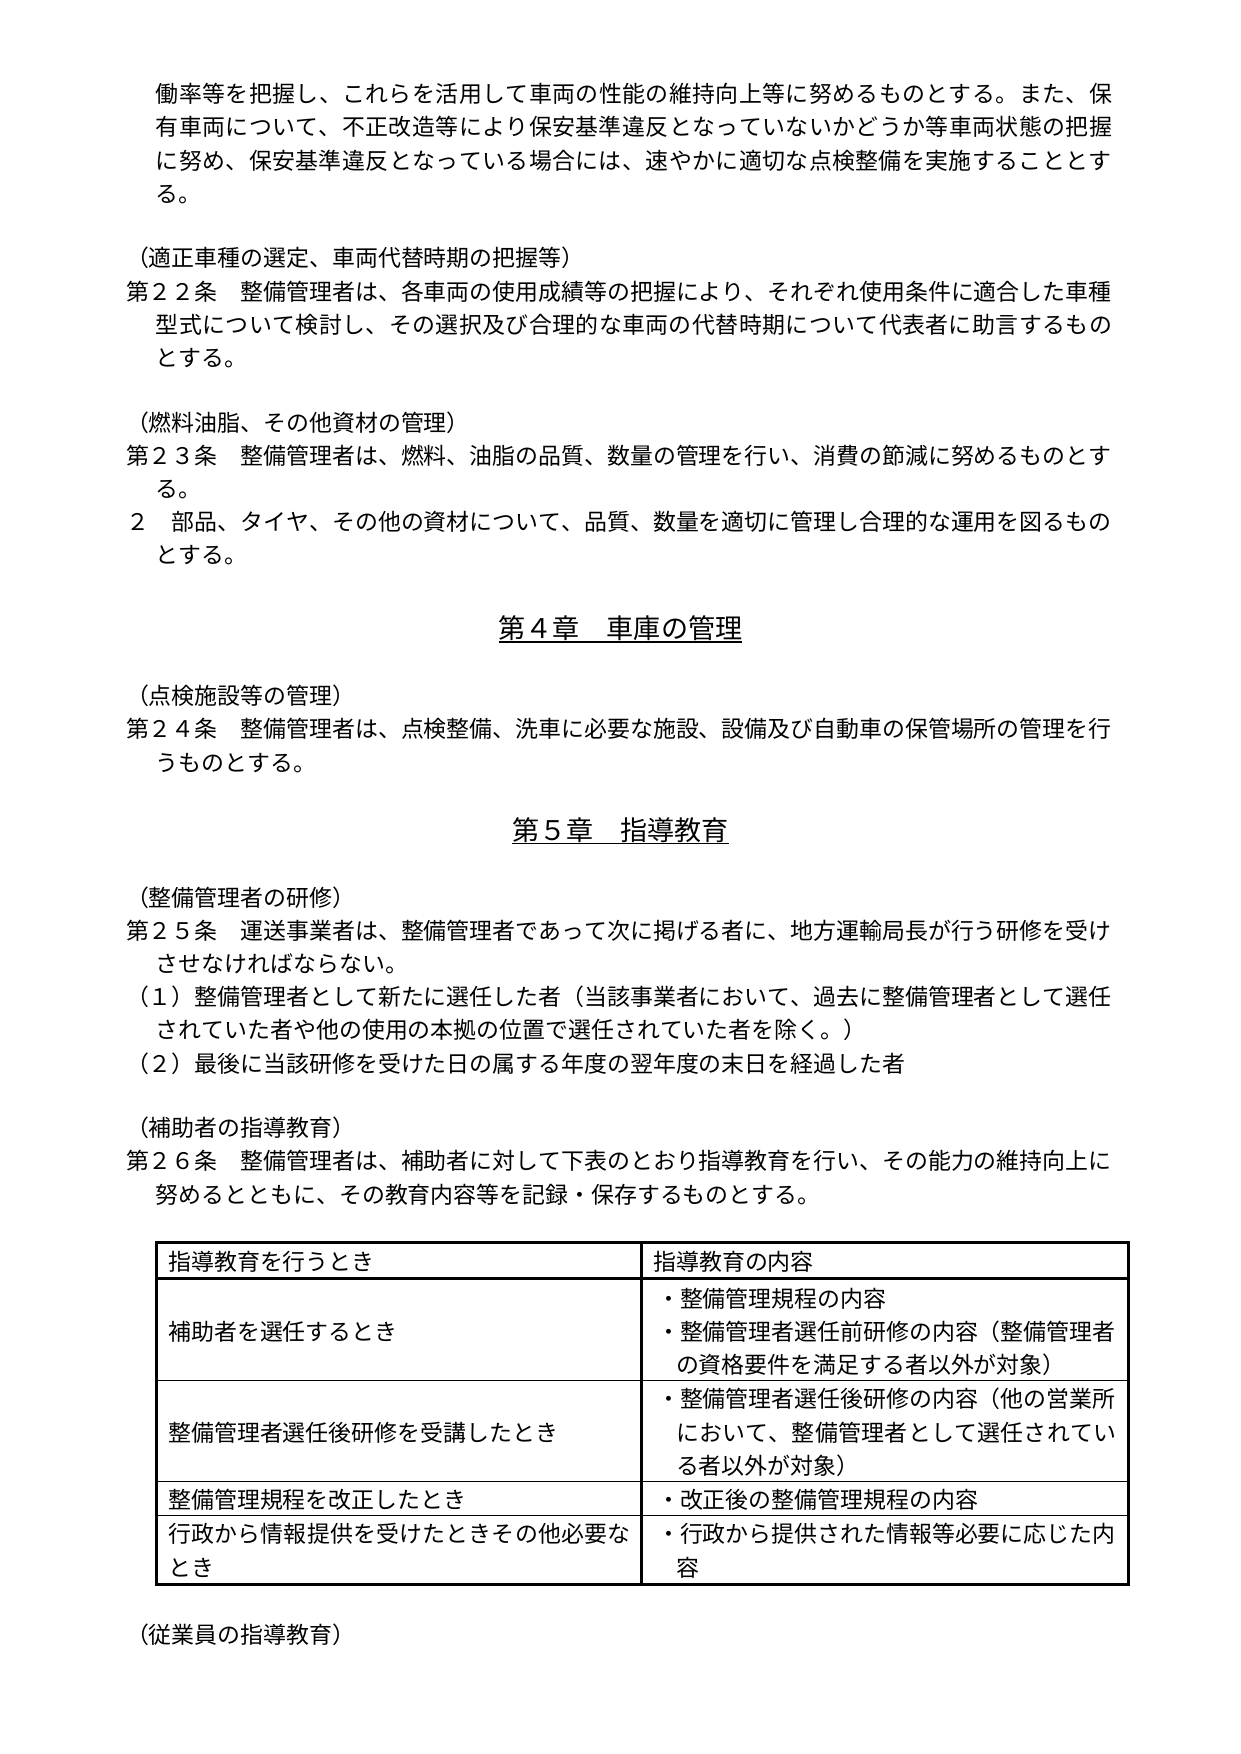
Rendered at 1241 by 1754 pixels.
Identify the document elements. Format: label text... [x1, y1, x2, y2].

table_cell 整備管理規程を改正したとき [158, 1482, 640, 1515]
table_cell ・整備管理者選任後研修の内容（他の営業所において、整備管理者として選任されている者以外が対象） [643, 1381, 1127, 1481]
table_cell 整備管理者選任後研修を受講したとき [158, 1381, 640, 1481]
text ２ 部品、タイヤ、その他の資材について、品質、数量を適切に管理し合理的な運用を図るものとする。 [126, 504, 1114, 571]
text （点検施設等の管理） [126, 678, 1114, 711]
table_cell ・行政から提供された情報等必要に応じた内容 [643, 1516, 1127, 1583]
text 第５章 指導教育 [126, 809, 1114, 848]
text 第２４条 整備管理者は、点検整備、洗車に必要な施設、設備及び自動車の保管場所の管理を行うものとする。 [126, 711, 1114, 778]
text （補助者の指導教育） [126, 1110, 1114, 1143]
text （適正車種の選定、車両代替時期の把握等） [126, 240, 1114, 273]
table_header 指導教育の内容 [643, 1244, 1127, 1277]
text 第２５条 運送事業者は、整備管理者であって次に掲げる者に、地方運輸局長が行う研修を受けさせなければならない。 [126, 913, 1114, 979]
table_cell 行政から情報提供を受けたときその他必要なとき [158, 1516, 640, 1583]
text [126, 76, 1114, 209]
table_cell ・改正後の整備管理規程の内容 [643, 1482, 1127, 1515]
table_header 指導教育を行うとき [158, 1244, 640, 1277]
text （整備管理者の研修） [126, 879, 1114, 913]
table_cell 補助者を選任するとき [158, 1280, 640, 1380]
text 第２６条 整備管理者は、補助者に対して下表のとおり指導教育を行い、その能力の維持向上に努めるとともに、その教育内容等を記録・保存するものとする。 [126, 1143, 1114, 1210]
text （２）最後に当該研修を受けた日の属する年度の翌年度の末日を経過した者 [126, 1046, 1114, 1079]
text （１）整備管理者として新たに選任した者（当該事業者において、過去に整備管理者として選任されていた者や他の使用の本拠の位置で選任されていた者を除く。） [126, 979, 1114, 1046]
table_cell ・整備管理規程の内容 ・整備管理者選任前研修の内容（整備管理者の資格要件を満足する者以外が対象） [643, 1280, 1127, 1380]
text 第４章 車庫の管理 [126, 607, 1114, 647]
text （燃料油脂、その他資材の管理） [126, 404, 1114, 438]
text 第２３条 整備管理者は、燃料、油脂の品質、数量の管理を行い、消費の節減に努めるものとする。 [126, 438, 1114, 504]
text （従業員の指導教育） [126, 1617, 1114, 1650]
text 第２２条 整備管理者は、各車両の使用成績等の把握により、それぞれ使用条件に適合した車種型式について検討し、その選択及び合理的な車両の代替時期について代表者に助言するものとする。 [126, 273, 1114, 373]
